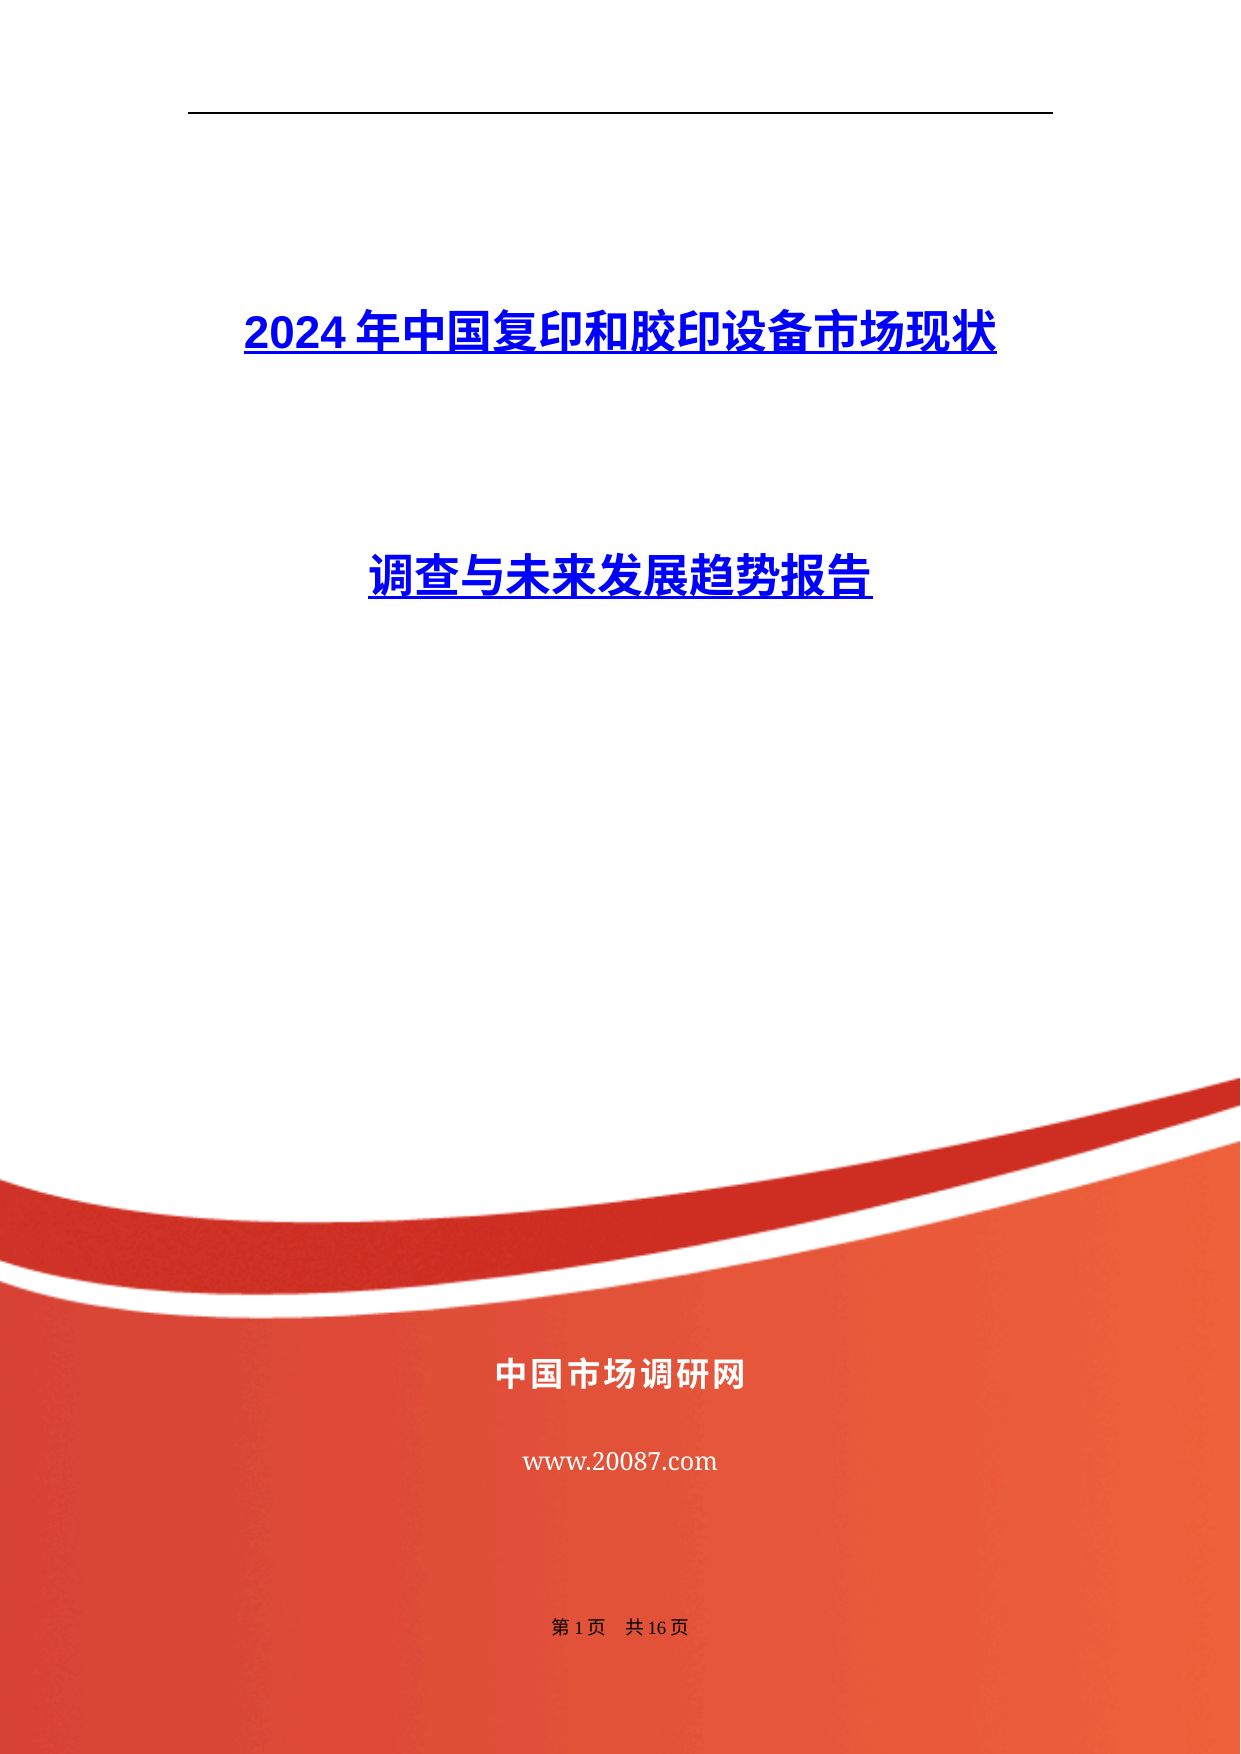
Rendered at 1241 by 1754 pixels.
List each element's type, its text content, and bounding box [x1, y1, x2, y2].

picture [0, 1006, 1241, 1754]
text www.20087.com [187, 1428, 1053, 1493]
table_header 2024年中国复印和胶印设备市场现状调查与未来发展趋势报告 [188, 207, 1053, 773]
subtitle 中国市场调研网 [187, 1339, 1053, 1404]
